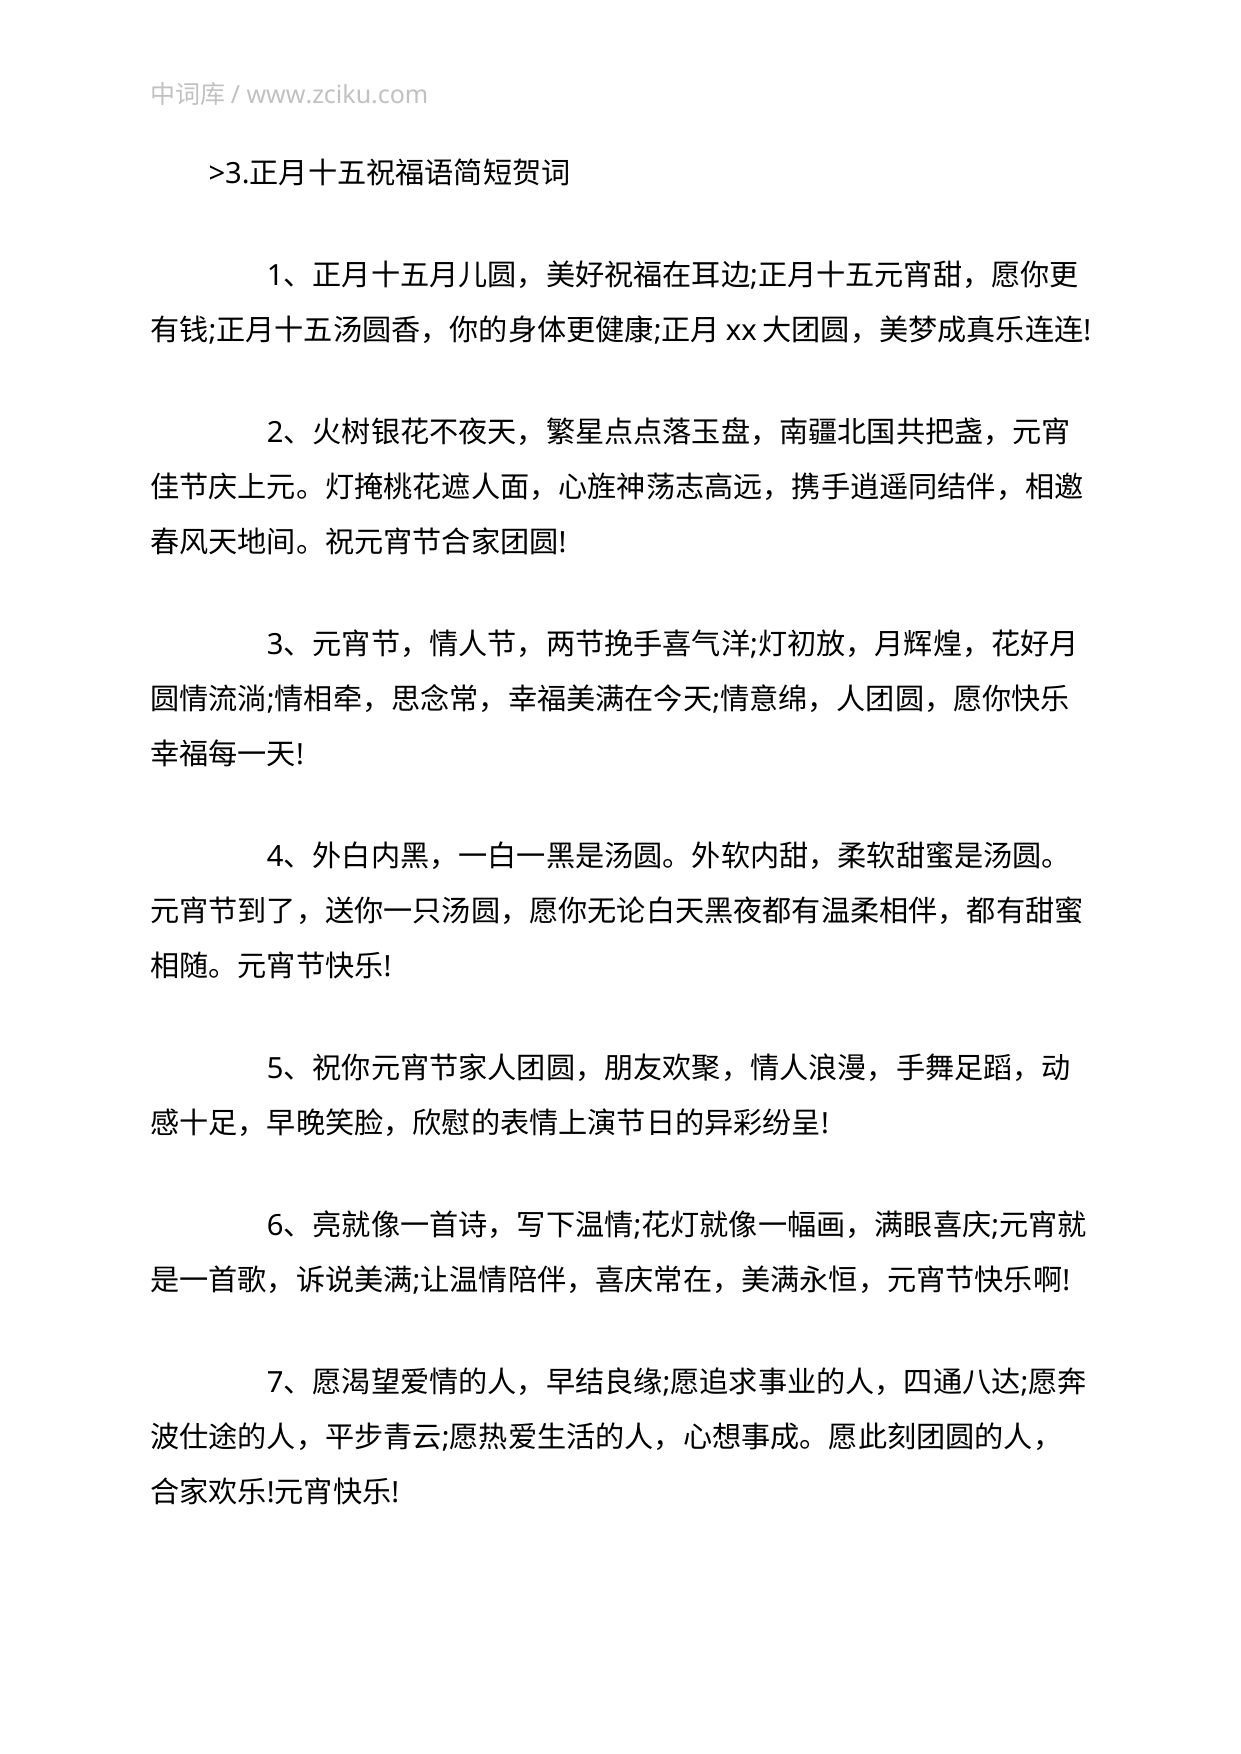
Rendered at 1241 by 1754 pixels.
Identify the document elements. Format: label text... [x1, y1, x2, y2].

text 4、外白内黑，一白一黑是汤圆。外软内甜，柔软甜蜜是汤圆。元宵节到了，送你一只汤圆，愿你无论白天黑夜都有温柔相伴，都有甜蜜相随。元宵节快乐! [150, 833, 1090, 985]
text 7、愿渴望爱情的人，早结良缘;愿追求事业的人，四通八达;愿奔波仕途的人，平步青云;愿热爱生活的人，心想事成。愿此刻团圆的人，合家欢乐!元宵快乐! [150, 1359, 1090, 1511]
text 3、元宵节，情人节，两节挽手喜气洋;灯初放，月辉煌，花好月圆情流淌;情相牵，思念常，幸福美满在今天;情意绵，人团圆，愿你快乐幸福每一天! [150, 621, 1090, 773]
text 1、正月十五月儿圆，美好祝福在耳边;正月十五元宵甜，愿你更有钱;正月十五汤圆香，你的身体更健康;正月xx大团圆，美梦成真乐连连! [150, 252, 1090, 349]
text 6、亮就像一首诗，写下温情;花灯就像一幅画，满眼喜庆;元宵就是一首歌，诉说美满;让温情陪伴，喜庆常在，美满永恒，元宵节快乐啊! [150, 1202, 1090, 1299]
text 5、祝你元宵节家人团圆，朋友欢聚，情人浪漫，手舞足蹈，动感十足，早晚笑脸，欣慰的表情上演节日的异彩纷呈! [150, 1045, 1090, 1142]
text >3.正月十五祝福语简短贺词 [150, 150, 1090, 192]
text 2、火树银花不夜天，繁星点点落玉盘，南疆北国共把盏，元宵佳节庆上元。灯掩桃花遮人面，心旌神荡志高远，携手逍遥同结伴，相邀春风天地间。祝元宵节合家团圆! [150, 409, 1090, 561]
